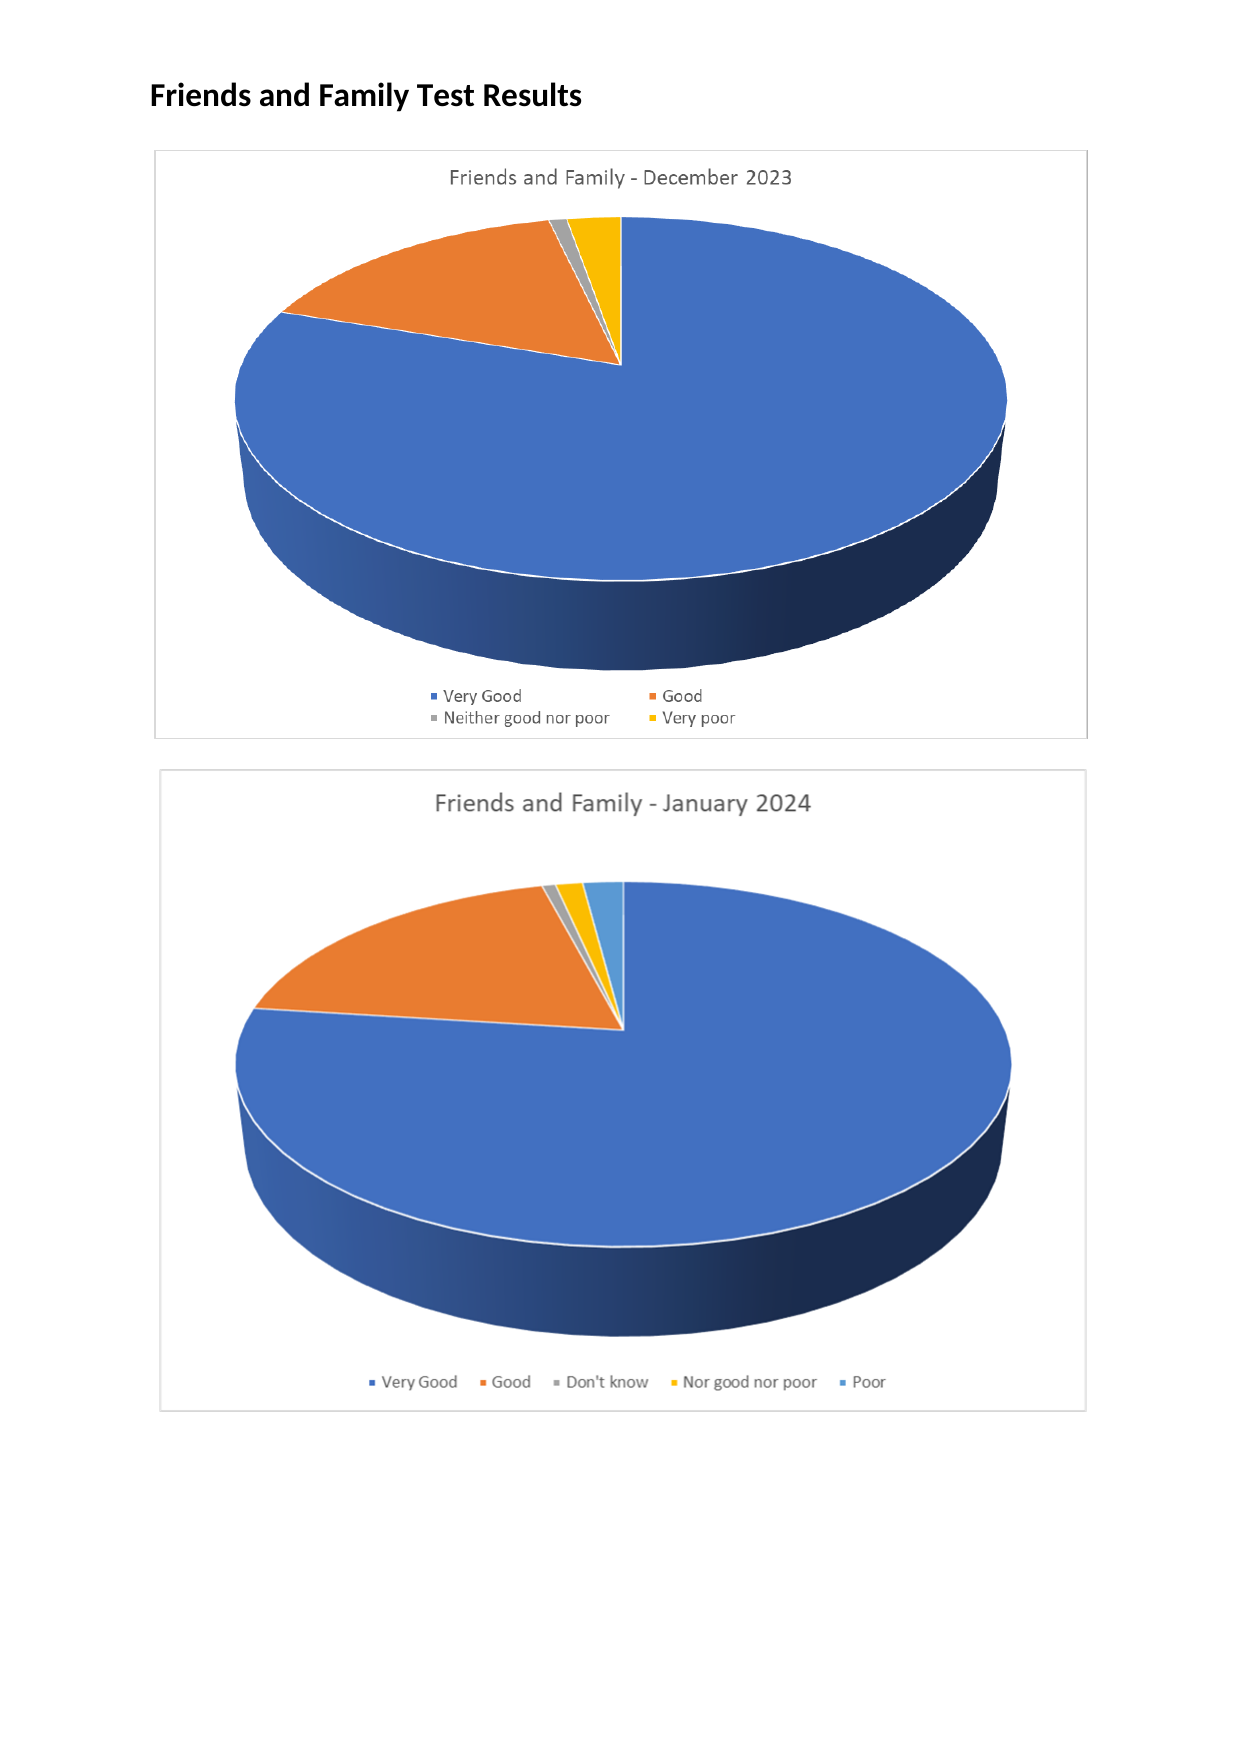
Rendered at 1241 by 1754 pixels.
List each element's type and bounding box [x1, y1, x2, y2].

picture [150, 769, 1096, 1412]
picture [150, 150, 1091, 739]
